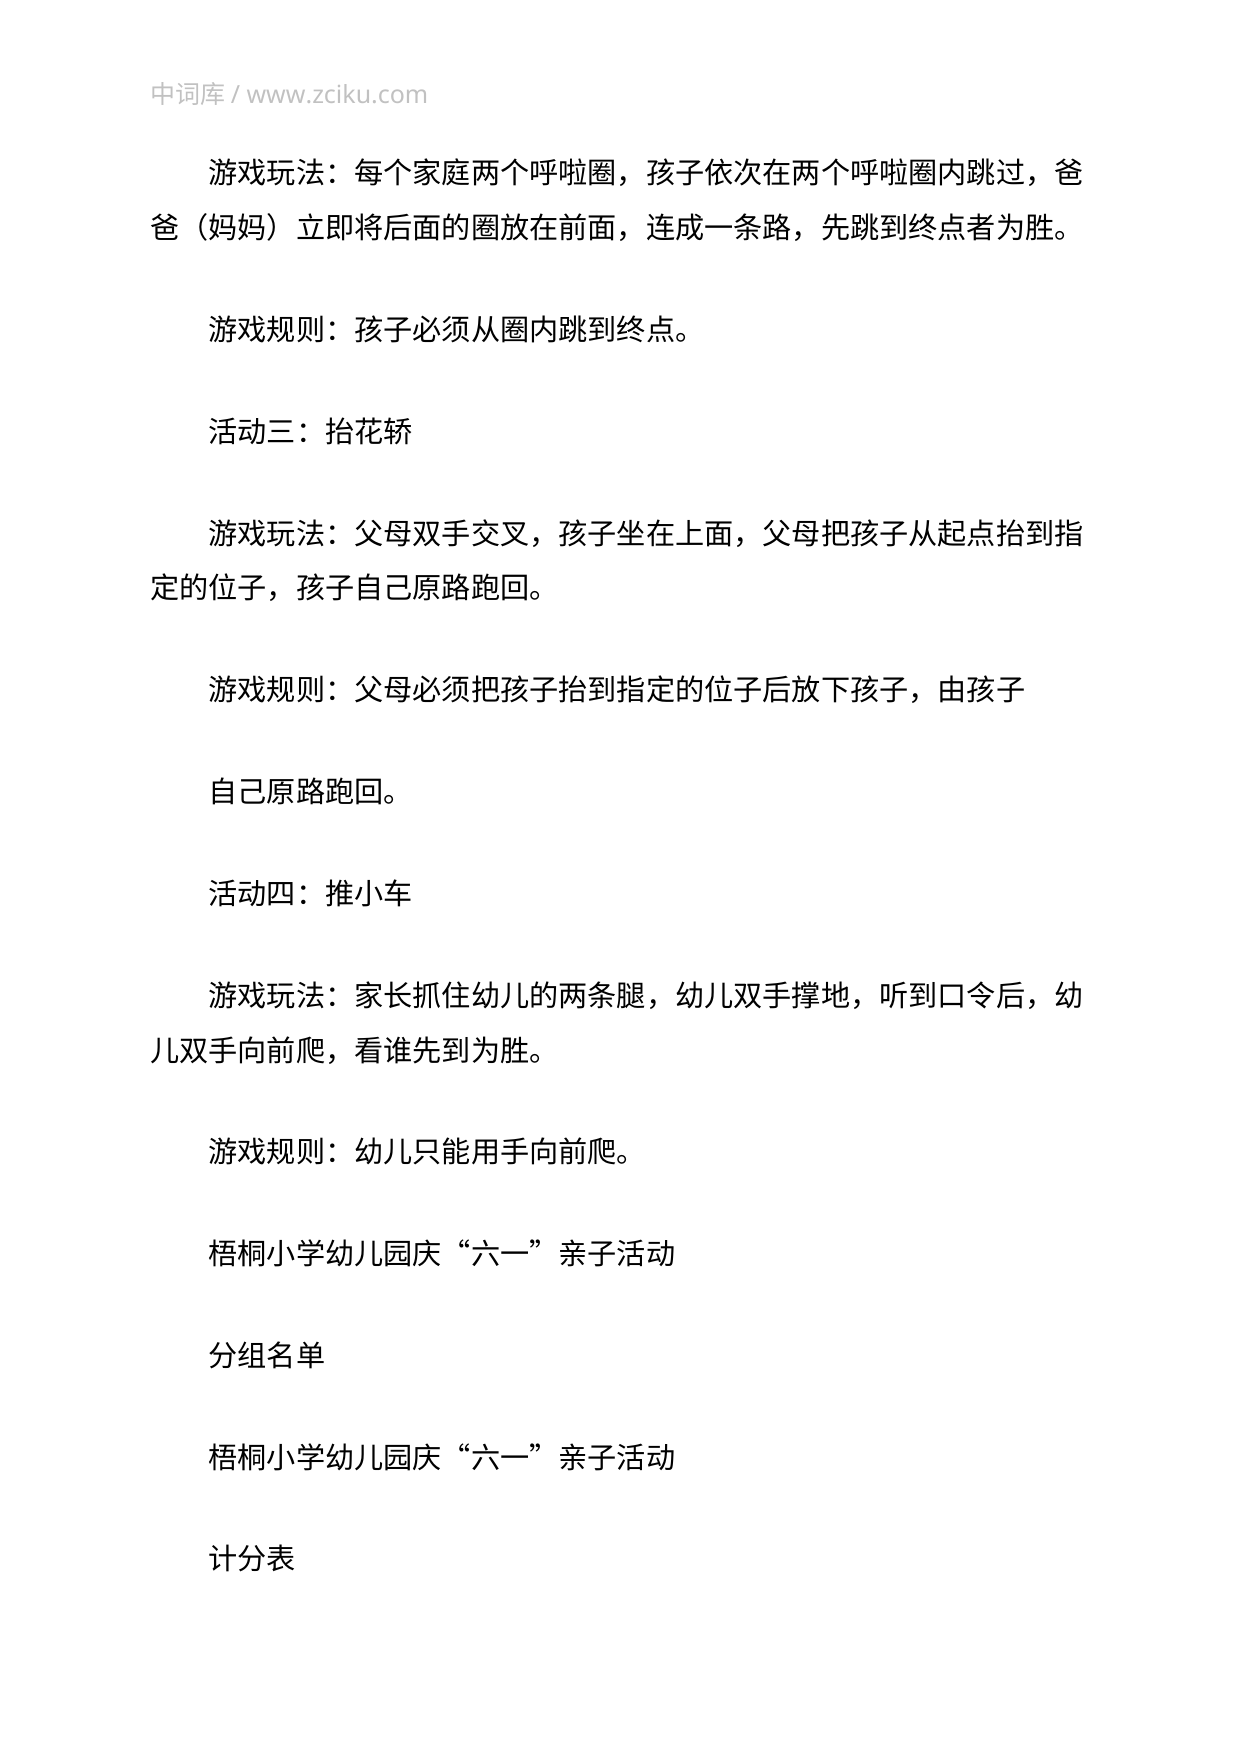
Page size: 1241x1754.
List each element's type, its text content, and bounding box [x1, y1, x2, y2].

text 梧桐小学幼儿园庆“六一”亲子活动 [150, 1231, 1090, 1273]
text 游戏规则：父母必须把孩子抬到指定的位子后放下孩子，由孩子 [150, 667, 1090, 709]
text 游戏玩法：每个家庭两个呼啦圈，孩子依次在两个呼啦圈内跳过，爸爸（妈妈）立即将后面的圈放在前面，连成一条路，先跳到终点者为胜。 [150, 150, 1090, 247]
text 自己原路跑回。 [150, 769, 1090, 811]
text 游戏玩法：家长抓住幼儿的两条腿，幼儿双手撑地，听到口令后，幼儿双手向前爬，看谁先到为胜。 [150, 972, 1090, 1069]
text 游戏规则：孩子必须从圈内跳到终点。 [150, 307, 1090, 349]
text 计分表 [150, 1536, 1090, 1578]
text 分组名单 [150, 1332, 1090, 1375]
text 活动三：抬花轿 [150, 408, 1090, 451]
text 活动四：推小车 [150, 870, 1090, 913]
text 游戏玩法：父母双手交叉，孩子坐在上面，父母把孩子从起点抬到指定的位子，孩子自己原路跑回。 [150, 510, 1090, 607]
text 游戏规则：幼儿只能用手向前爬。 [150, 1129, 1090, 1171]
text 梧桐小学幼儿园庆“六一”亲子活动 [150, 1434, 1090, 1476]
